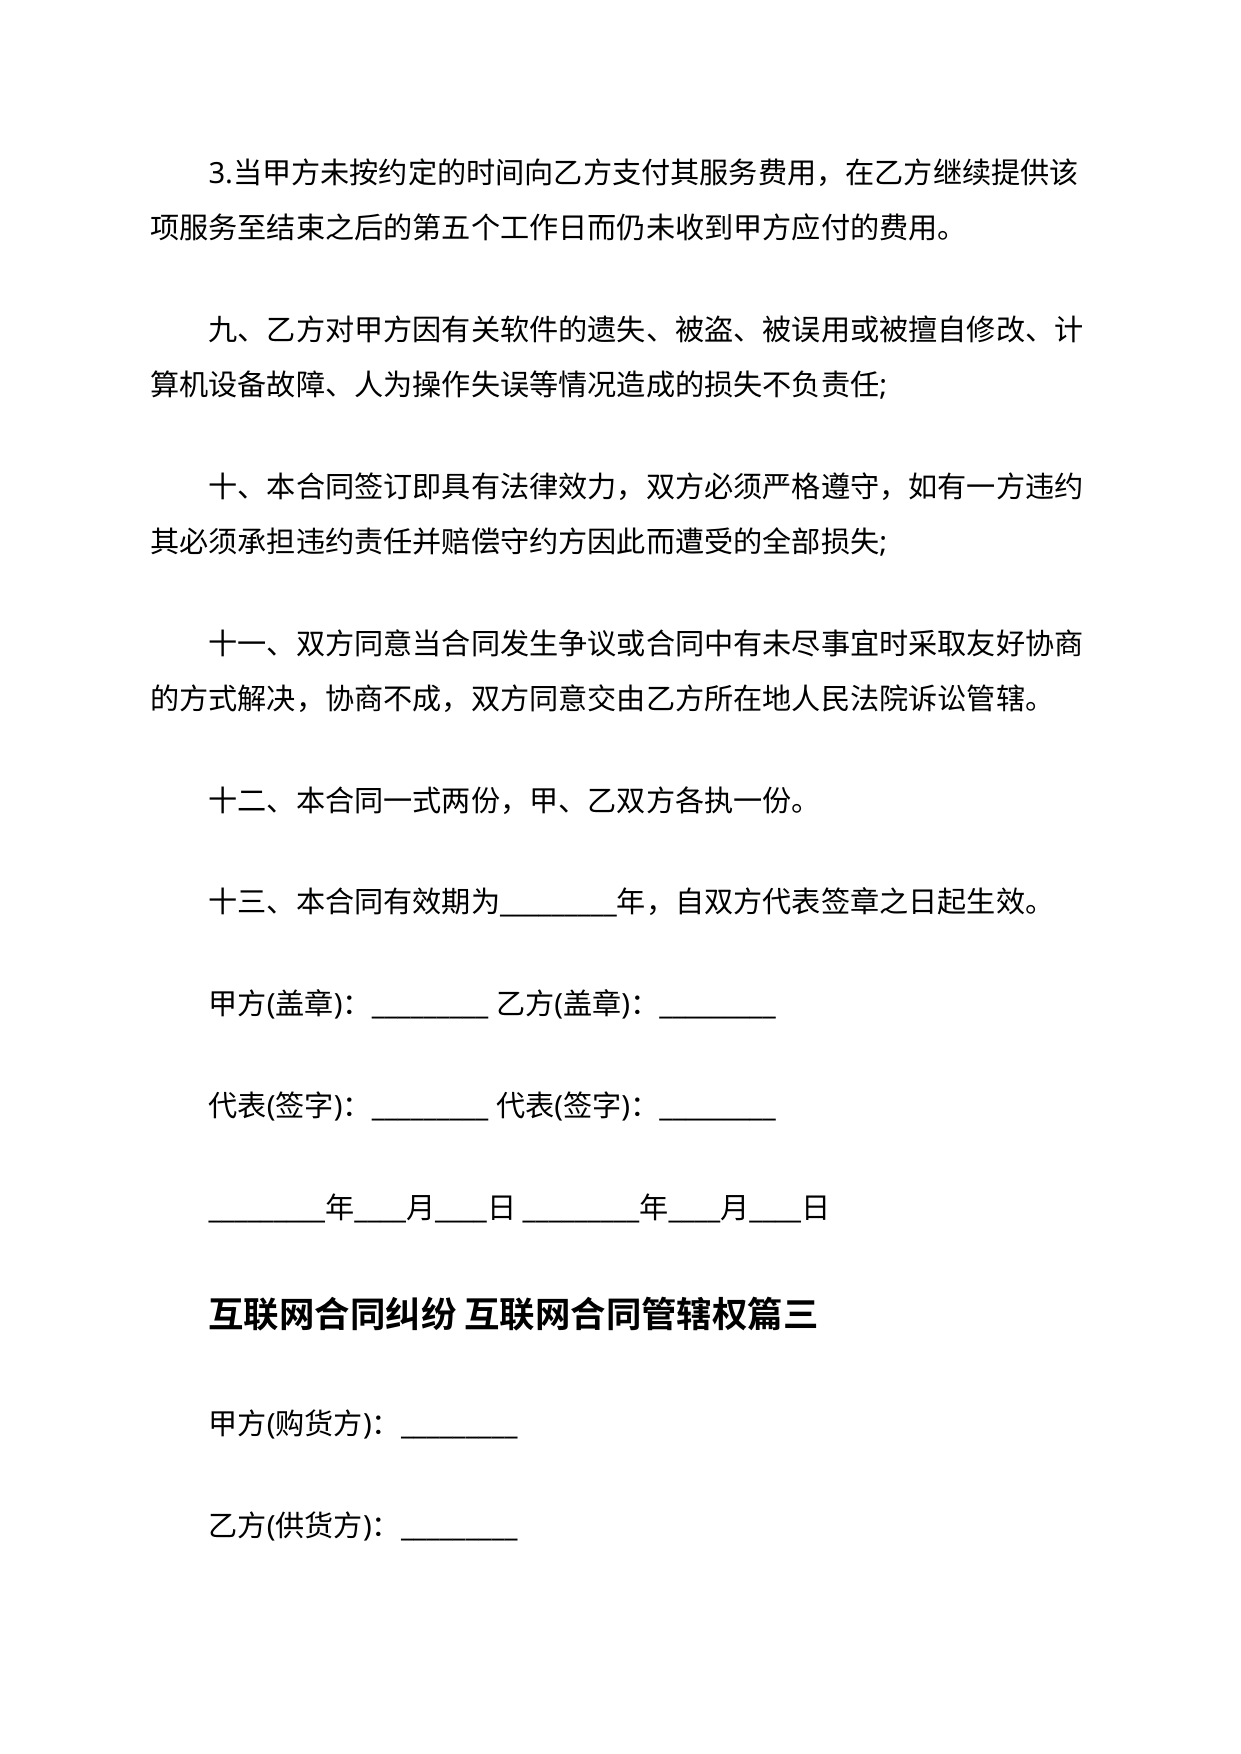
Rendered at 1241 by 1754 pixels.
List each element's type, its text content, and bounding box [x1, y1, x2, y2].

text 甲方(盖章)：_________ 乙方(盖章)：_________ [150, 981, 1090, 1023]
text 3.当甲方未按约定的时间向乙方支付其服务费用，在乙方继续提供该项服务至结束之后的第五个工作日而仍未收到甲方应付的费用。 [150, 150, 1090, 247]
text _________年____月____日 _________年____月____日 [150, 1185, 1090, 1227]
text 九、乙方对甲方因有关软件的遗失、被盗、被误用或被擅自修改、计算机设备故障、人为操作失误等情况造成的损失不负责任; [150, 307, 1090, 404]
text 十一、双方同意当合同发生争议或合同中有未尽事宜时采取友好协商的方式解决，协商不成，双方同意交由乙方所在地人民法院诉讼管辖。 [150, 621, 1090, 718]
text 乙方(供货方)：_________ [150, 1502, 1090, 1545]
text 互联网合同纠纷 互联网合同管辖权篇三 [150, 1287, 1090, 1338]
text 十三、本合同有效期为_________年，自双方代表签章之日起生效。 [150, 879, 1090, 921]
text 十二、本合同一式两份，甲、乙双方各执一份。 [150, 777, 1090, 819]
text 代表(签字)：_________ 代表(签字)：_________ [150, 1083, 1090, 1125]
text 十、本合同签订即具有法律效力，双方必须严格遵守，如有一方违约其必须承担违约责任并赔偿守约方因此而遭受的全部损失; [150, 464, 1090, 561]
text 甲方(购货方)：_________ [150, 1400, 1090, 1443]
